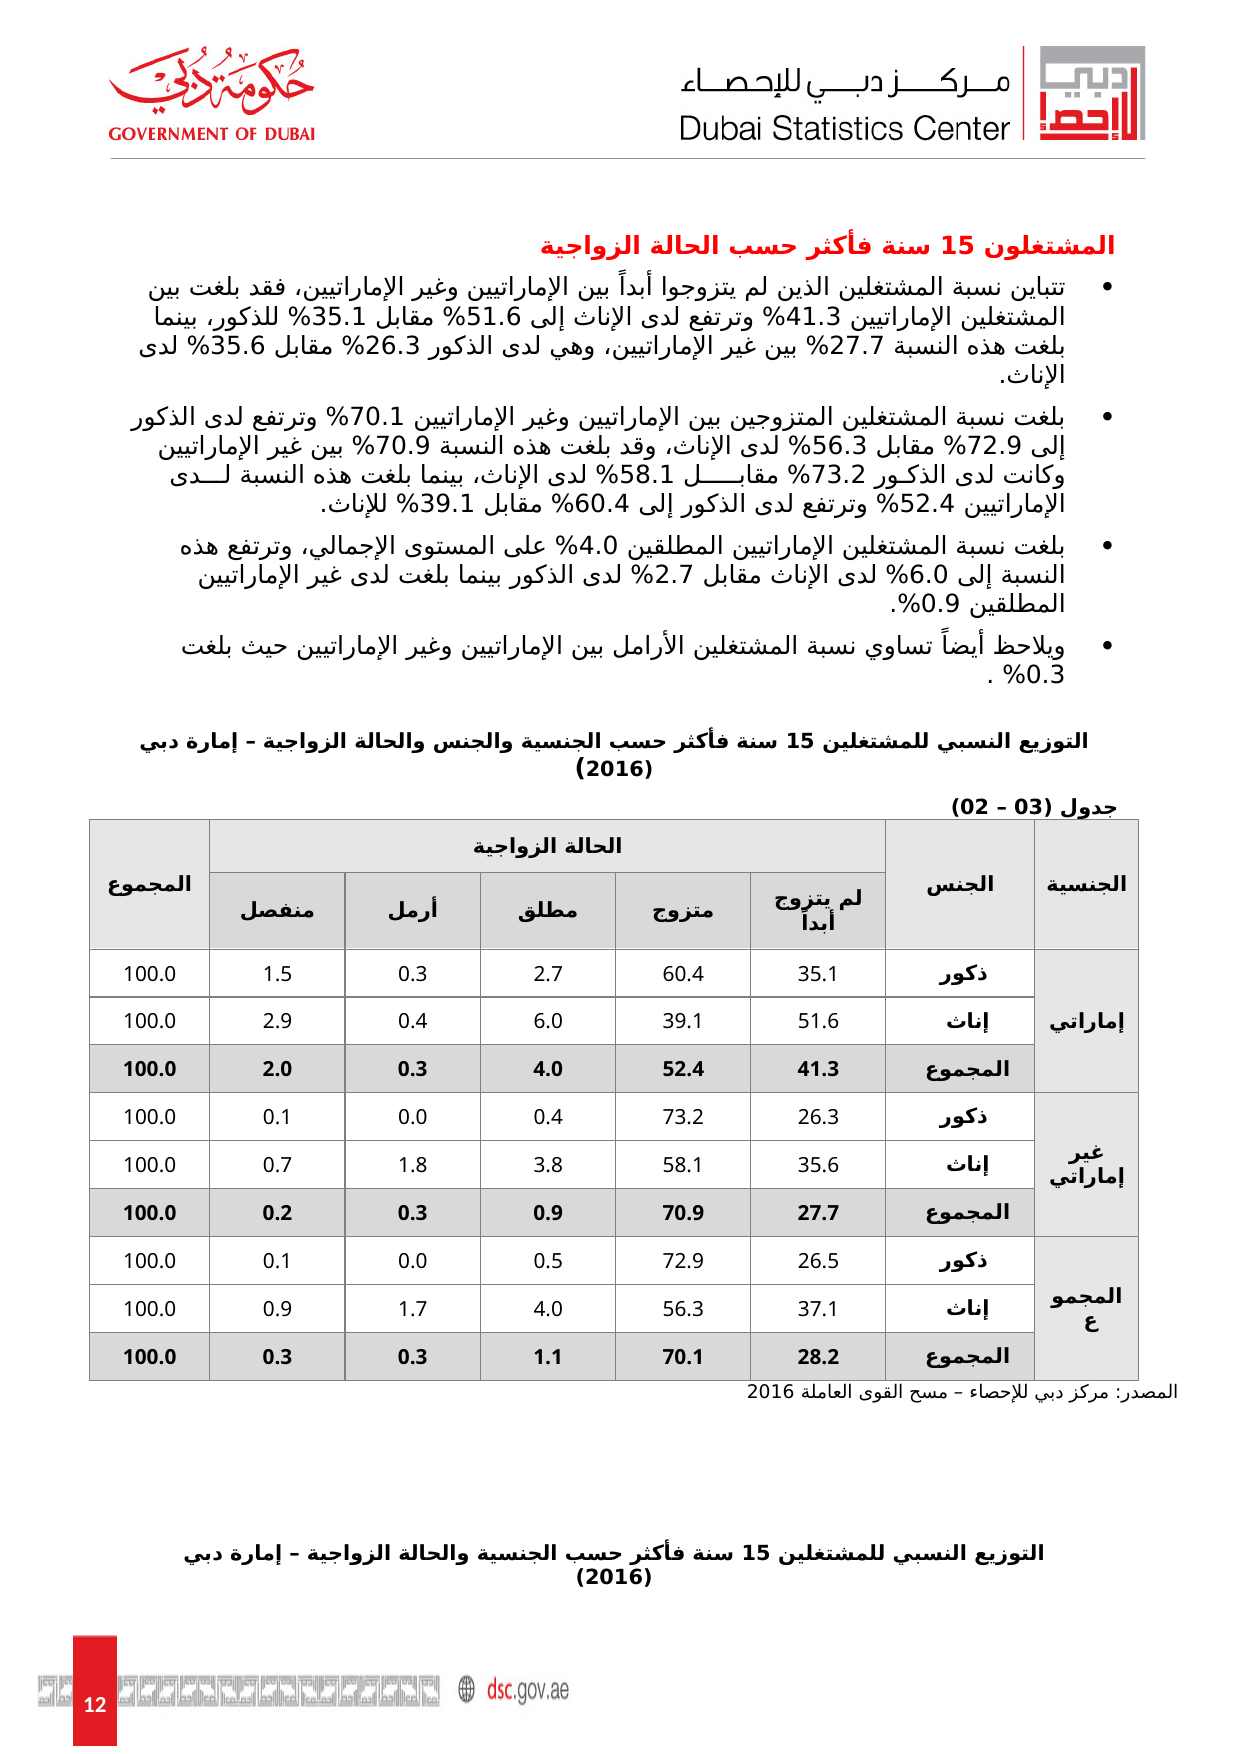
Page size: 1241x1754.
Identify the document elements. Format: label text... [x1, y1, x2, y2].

table_cell المجموع [886, 1045, 1034, 1092]
table_cell 0.3 [346, 1333, 480, 1380]
table_cell 0.5 [481, 1237, 615, 1284]
table_cell أرمل [346, 873, 480, 948]
picture [38, 41, 1208, 162]
table_cell 100.0 [90, 1141, 209, 1188]
table_cell 0.3 [346, 1045, 480, 1092]
table_cell إناث [886, 1141, 1034, 1188]
table_cell 4.0 [481, 1045, 615, 1092]
table_cell ذكور [886, 1237, 1034, 1284]
table_cell 0.2 [210, 1189, 344, 1236]
table_cell إماراتي [1035, 950, 1138, 1092]
table_cell 0.3 [346, 950, 480, 996]
table_cell 37.1 [751, 1285, 885, 1332]
table_cell 0.3 [346, 1189, 480, 1236]
table_cell متزوج [616, 873, 750, 948]
table_cell إناث [886, 998, 1034, 1044]
table_header الحالة الزواجية [210, 820, 885, 872]
table_cell 51.6 [751, 998, 885, 1044]
table_cell 26.5 [751, 1237, 885, 1284]
table_cell 100.0 [90, 1285, 209, 1332]
table_cell 0.9 [481, 1189, 615, 1236]
table_cell 72.9 [616, 1237, 750, 1284]
table_cell 2.0 [210, 1045, 344, 1092]
table_cell 1.1 [481, 1333, 615, 1380]
table_cell 0.0 [346, 1237, 480, 1284]
table_cell 0.0 [346, 1093, 480, 1140]
table_cell 100.0 [90, 1237, 209, 1284]
table_cell المجموع [1035, 1237, 1138, 1380]
table_cell 60.4 [616, 950, 750, 996]
table_cell 100.0 [90, 950, 209, 996]
text التوزيع النسبي للمشتغلين 15 سنة فأكثر حسب الجنسية والجنس والحالة الزواجية – إمارة دبي [112, 729, 1116, 753]
table_cell 3.8 [481, 1141, 615, 1188]
table_cell 100.0 [90, 1045, 209, 1092]
table_cell 4.0 [481, 1285, 615, 1332]
table_cell 56.3 [616, 1285, 750, 1332]
table_cell 35.1 [751, 950, 885, 996]
text التوزيع النسبي للمشتغلين 15 سنة فأكثر حسب الجنسية والحالة الزواجية – إمارة دبي [112, 1541, 1116, 1565]
table_cell إناث [886, 1285, 1034, 1332]
table_cell 0.1 [210, 1093, 344, 1140]
table_cell 2.7 [481, 950, 615, 996]
table_cell 0.4 [346, 998, 480, 1044]
table_cell 0.4 [481, 1093, 615, 1140]
table_cell 100.0 [90, 1333, 209, 1380]
table_cell 26.3 [751, 1093, 885, 1140]
list بلغت نسبة المشتغلين المتزوجين بين الإماراتيين وغير الإماراتيين 70.1% وترتفع لدى الذكور إلى 72.9% مقابل 56.3% لدى الإناث، وقد بلغت هذه النسبة 70.9% بين غير الإماراتيين وكانت لدى الذكـور 73.2% مقابـــــل 58.1% لدى الإناث، بينما بلغت هذه النسبة لـــدى الإماراتيين 52.4% وترتفع لدى الذكور إلى 60.4% مقابل 39.1% للإناث. [112, 402, 1103, 518]
table_cell 70.1 [616, 1333, 750, 1380]
text المشتغلون 15 سنة فأكثر حسب الحالة الزواجية [112, 231, 1116, 260]
table_cell 58.1 [616, 1141, 750, 1188]
table_cell 1.5 [210, 950, 344, 996]
table_header المجموع [90, 820, 209, 948]
text (2016) [112, 1565, 1116, 1589]
table_cell 100.0 [90, 1093, 209, 1140]
table_cell 100.0 [90, 1189, 209, 1236]
list ويلاحظ أيضاً تساوي نسبة المشتغلين الأرامل بين الإماراتيين وغير الإماراتيين حيث بلغت 0.3% . [112, 631, 1103, 689]
table_cell ذكور [886, 950, 1034, 996]
table_cell 41.3 [751, 1045, 885, 1092]
table_cell 39.1 [616, 998, 750, 1044]
list تتباين نسبة المشتغلين الذين لم يتزوجوا أبداً بين الإماراتيين وغير الإماراتيين، فقد بلغت بين المشتغلين الإماراتيين 41.3% وترتفع لدى الإناث إلى 51.6% مقابل 35.1% للذكور، بينما بلغت هذه النسبة 27.7% بين غير الإماراتيين، وهي لدى الذكور 26.3% مقابل 35.6% لدى الإناث. [112, 273, 1103, 389]
table_cell المجموع [886, 1333, 1034, 1380]
table_cell 0.3 [210, 1333, 344, 1380]
text جدول (03 – 02) [112, 795, 1169, 819]
table_cell 1.7 [346, 1285, 480, 1332]
table_cell 1.8 [346, 1141, 480, 1188]
table_cell لم يتزوج أبداً [751, 873, 885, 948]
table_cell 2.9 [210, 998, 344, 1044]
table_cell 0.7 [210, 1141, 344, 1188]
table_cell منفصل [210, 873, 344, 948]
table_cell 100.0 [90, 998, 209, 1044]
table_cell 6.0 [481, 998, 615, 1044]
list بلغت نسبة المشتغلين الإماراتيين المطلقين 4.0% على المستوى الإجمالي، وترتفع هذه النسبة إلى 6.0% لدى الإناث مقابل 2.7% لدى الذكور بينما بلغت لدى غير الإماراتيين المطلقين 0.9%. [112, 531, 1103, 618]
table_cell 70.9 [616, 1189, 750, 1236]
table_cell 52.4 [616, 1045, 750, 1092]
table_cell مطلق [481, 873, 615, 948]
table_cell ذكور [886, 1093, 1034, 1140]
table_cell 35.6 [751, 1141, 885, 1188]
table_cell 27.7 [751, 1189, 885, 1236]
picture [37, 1635, 583, 1746]
table_cell 0.1 [210, 1237, 344, 1284]
table_cell 0.9 [210, 1285, 344, 1332]
table_cell غير إماراتي [1035, 1093, 1138, 1236]
table_cell 73.2 [616, 1093, 750, 1140]
table_header الجنسية [1035, 820, 1138, 948]
text (2016) [112, 753, 1116, 782]
table_cell المجموع [886, 1189, 1034, 1236]
table_cell 28.2 [751, 1333, 885, 1380]
table_header الجنس [886, 820, 1034, 948]
text المصدر: مركز دبي للإحصاء – مسح القوى العاملة 2016 [112, 1381, 1178, 1403]
